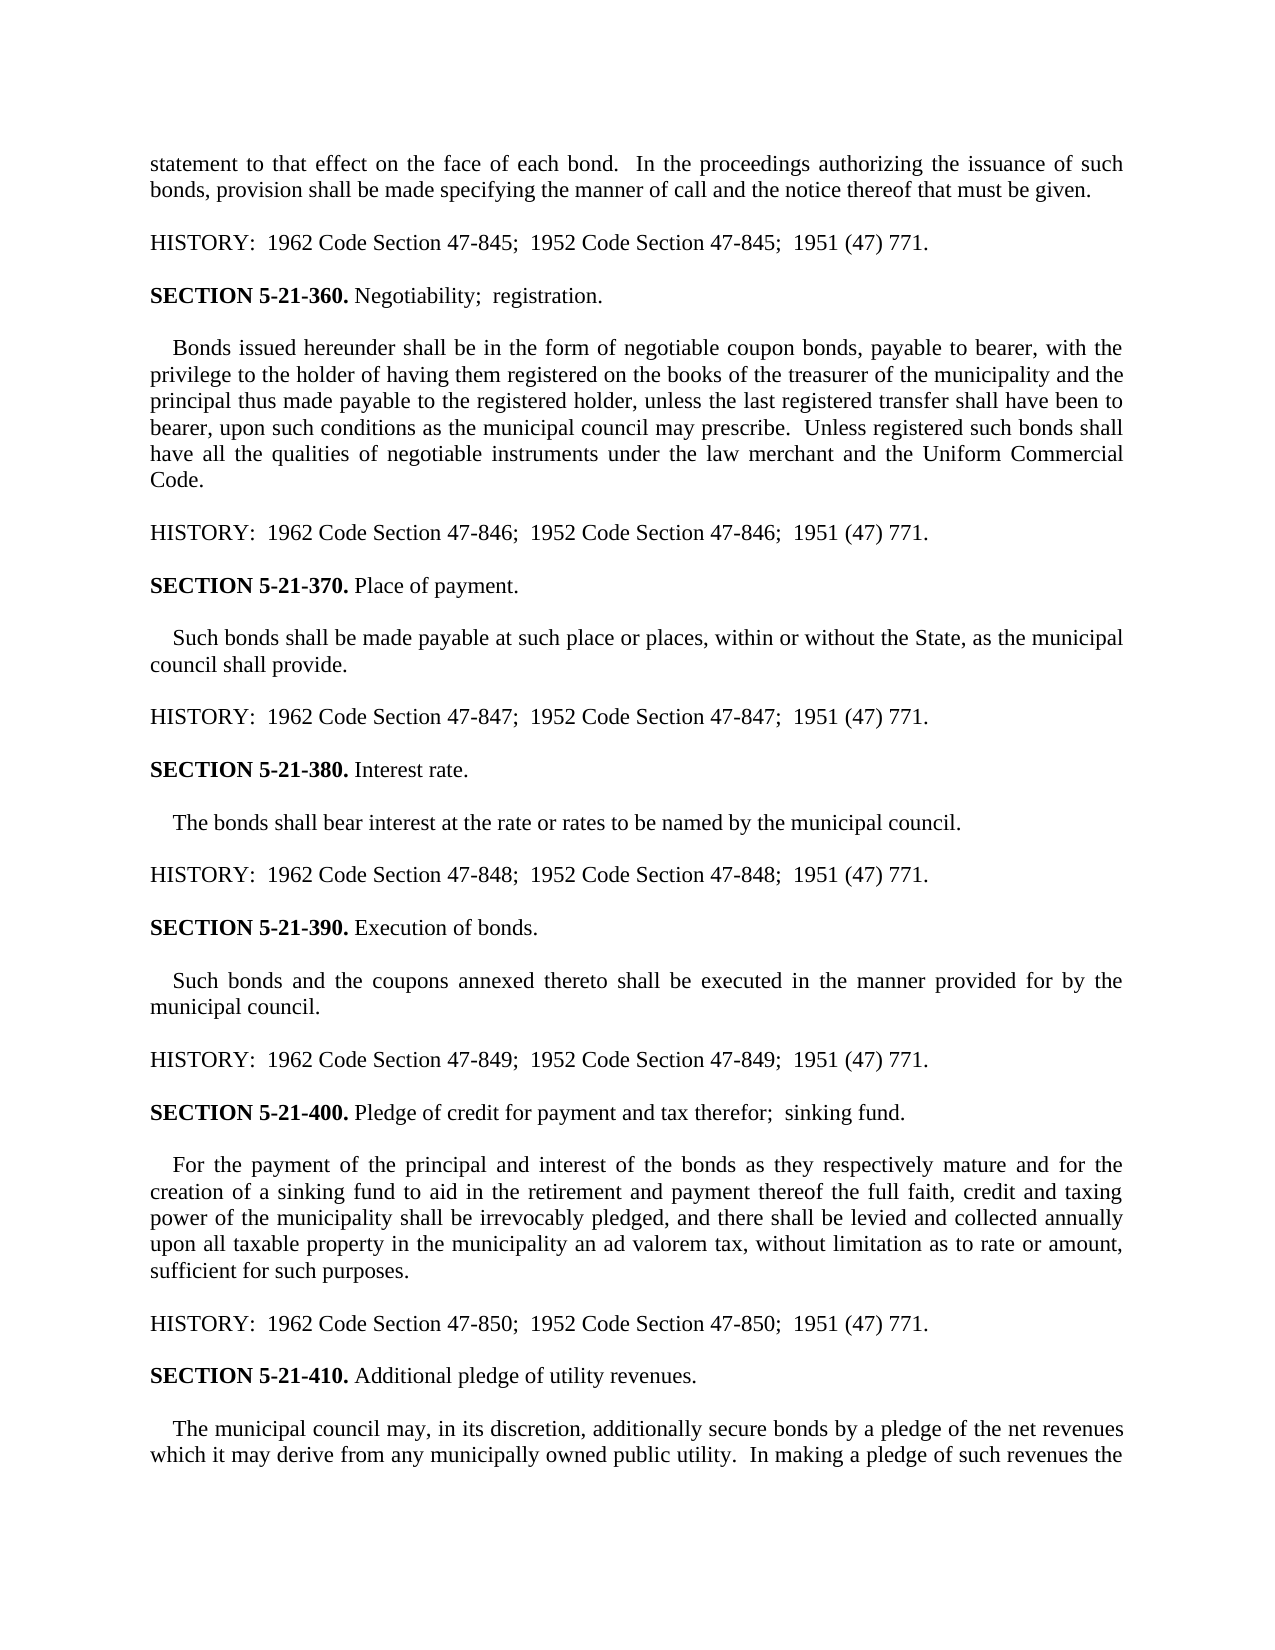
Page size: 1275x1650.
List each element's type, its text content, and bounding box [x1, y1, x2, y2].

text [150, 150, 1125, 203]
text HISTORY: 1962 Code Section 47-846; 1952 Code Section 47-846; 1951 (47) 771. [150, 519, 1125, 545]
text HISTORY: 1962 Code Section 47-847; 1952 Code Section 47-847; 1951 (47) 771. [150, 703, 1125, 730]
text The bonds shall bear interest at the rate or rates to be named by the municipal council. [150, 809, 1125, 835]
text SECTION 5-21-410. Additional pledge of utility revenues. [150, 1362, 1125, 1389]
text HISTORY: 1962 Code Section 47-848; 1952 Code Section 47-848; 1951 (47) 771. [150, 862, 1125, 888]
text Such bonds and the coupons annexed thereto shall be executed in the manner provided for by the municipal council. [150, 967, 1125, 1020]
text SECTION 5-21-370. Place of payment. [150, 572, 1125, 598]
text SECTION 5-21-380. Interest rate. [150, 756, 1125, 782]
text HISTORY: 1962 Code Section 47-849; 1952 Code Section 47-849; 1951 (47) 771. [150, 1046, 1125, 1072]
text HISTORY: 1962 Code Section 47-845; 1952 Code Section 47-845; 1951 (47) 771. [150, 229, 1125, 255]
text SECTION 5-21-400. Pledge of credit for payment and tax therefor; sinking fund. [150, 1099, 1125, 1125]
text SECTION 5-21-360. Negotiability; registration. [150, 282, 1125, 308]
text Bonds issued hereunder shall be in the form of negotiable coupon bonds, payable to bearer, with the privilege to the holder of having them registered on the books of the treasurer of the municipality and the principal thus made payable to the registered holder, unless the last registered transfer shall have been to bearer, upon such conditions as the municipal council may prescribe. Unless registered such bonds shall have all the qualities of negotiable instruments under the law merchant and the Uniform Commercial Code. [150, 334, 1125, 493]
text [150, 1415, 1125, 1468]
text For the payment of the principal and interest of the bonds as they respectively mature and for the creation of a sinking fund to aid in the retirement and payment thereof the full faith, credit and taxing power of the municipality shall be irrevocably pledged, and there shall be levied and collected annually upon all taxable property in the municipality an ad valorem tax, without limitation as to rate or amount, sufficient for such purposes. [150, 1151, 1125, 1283]
text SECTION 5-21-390. Execution of bonds. [150, 914, 1125, 941]
text Such bonds shall be made payable at such place or places, within or without the State, as the municipal council shall provide. [150, 624, 1125, 677]
text HISTORY: 1962 Code Section 47-850; 1952 Code Section 47-850; 1951 (47) 771. [150, 1309, 1125, 1336]
